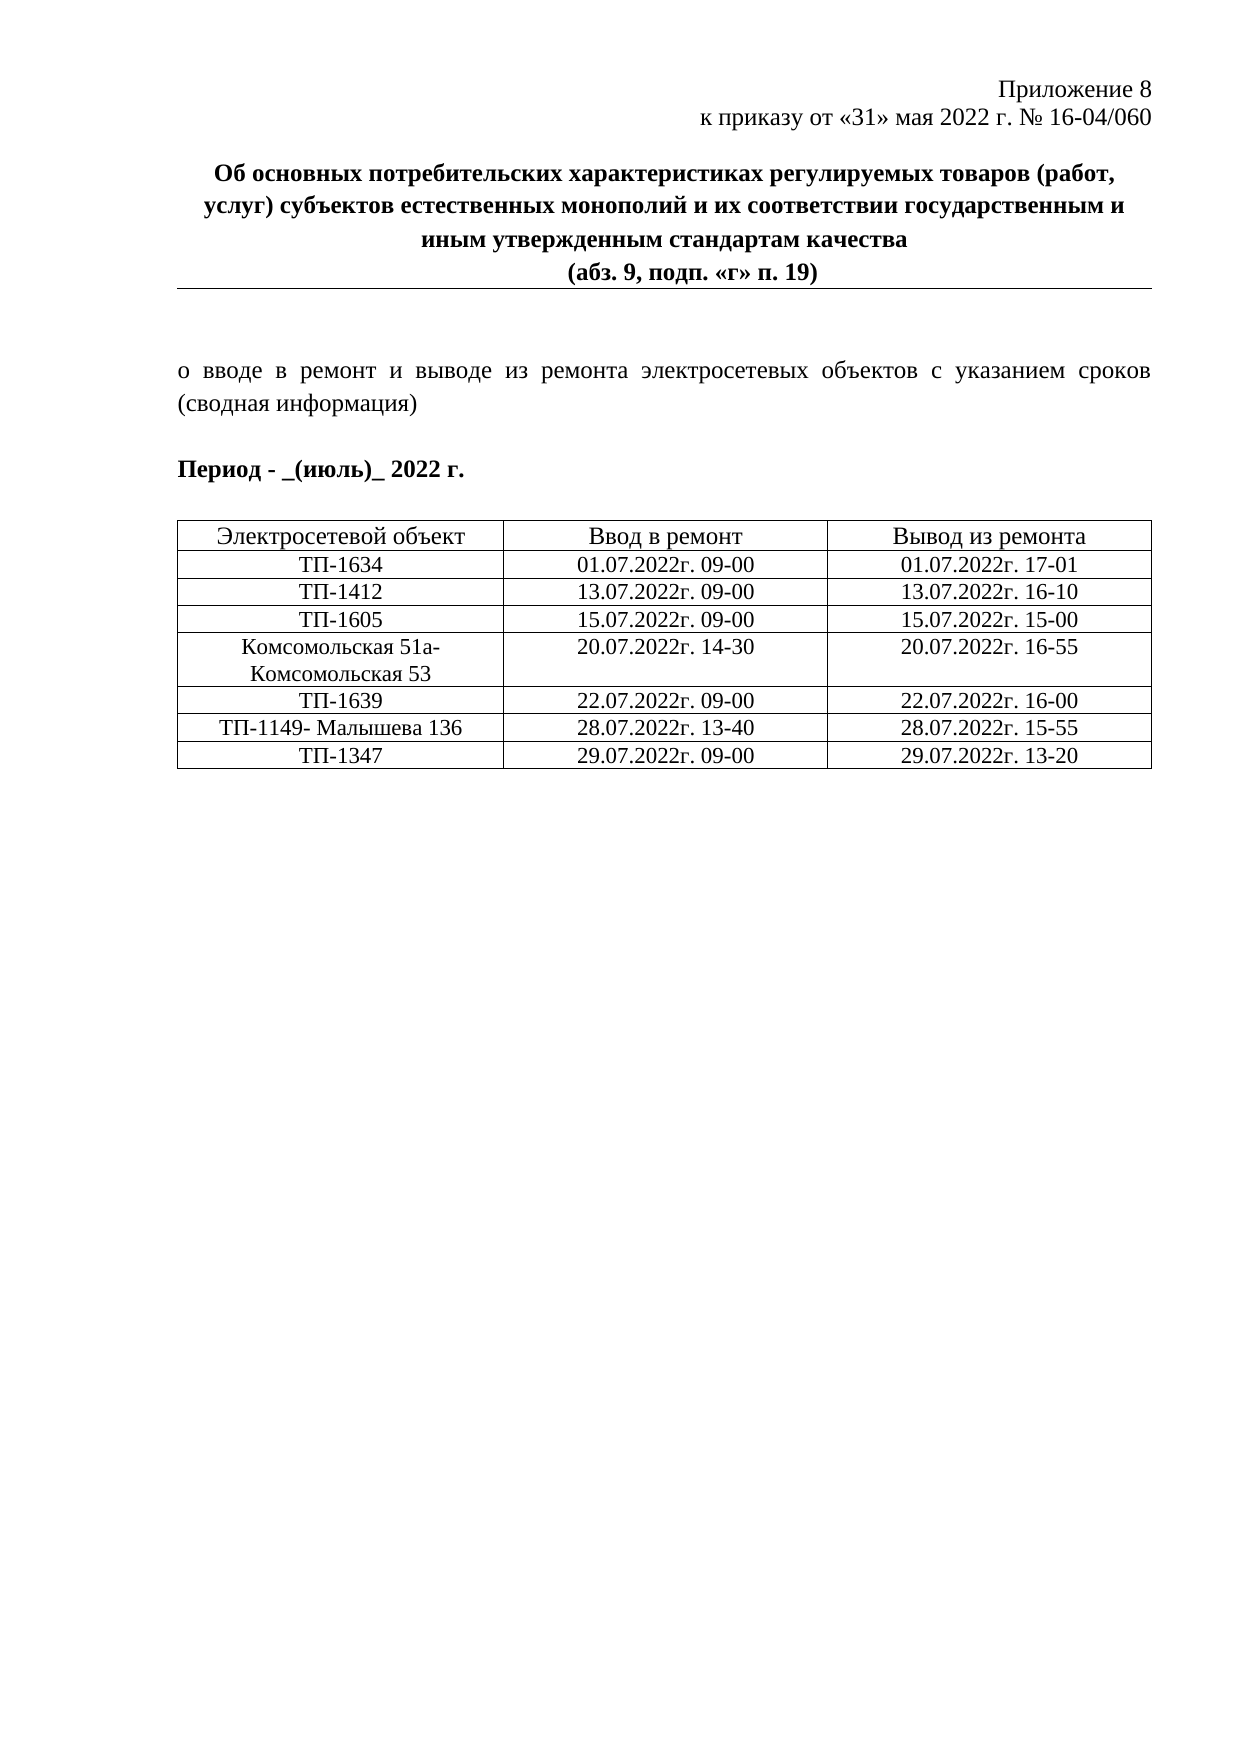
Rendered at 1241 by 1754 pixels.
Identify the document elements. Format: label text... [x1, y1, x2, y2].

table_cell 29.07.2022г. 09-00 [504, 742, 827, 768]
table_cell 13.07.2022г. 09-00 [504, 579, 827, 605]
table_cell 01.07.2022г. 09-00 [504, 551, 827, 577]
text о вводе в ремонт и выводе из ремонта электросетевых объектов с указанием сроков (сводная информация) [177, 355, 1152, 417]
table_cell 13.07.2022г. 16-10 [828, 579, 1151, 605]
table_cell 15.07.2022г. 15-00 [828, 606, 1151, 632]
table_cell Комсомольская 51а-Комсомольская 53 [178, 633, 503, 686]
table_cell ТП-1634 [178, 551, 503, 577]
table_cell 22.07.2022г. 09-00 [504, 687, 827, 713]
table_cell ТП-1149- Малышева 136 [178, 714, 503, 741]
table_cell 29.07.2022г. 13-20 [828, 742, 1151, 768]
table_header Ввод в ремонт [504, 521, 827, 550]
table_cell 28.07.2022г. 13-40 [504, 714, 827, 741]
table_cell ТП-1412 [178, 579, 503, 605]
table_cell ТП-1347 [178, 742, 503, 768]
table_cell 28.07.2022г. 15-55 [828, 714, 1151, 741]
table_cell 20.07.2022г. 16-55 [828, 633, 1151, 686]
table_header Электросетевой объект [178, 521, 503, 550]
text Об основных потребительских характеристиках регулируемых товаров (работ, услуг) субъектов естественных монополий и их соответствии государственным и иным утвержденным стандартам качества [177, 158, 1152, 252]
table_cell 15.07.2022г. 09-00 [504, 606, 827, 632]
table_cell 01.07.2022г. 17-01 [828, 551, 1151, 577]
text (абз. 9, подп. «г» п. 19) [177, 257, 1152, 288]
table_cell 20.07.2022г. 14-30 [504, 633, 827, 686]
table_cell 22.07.2022г. 16-00 [828, 687, 1151, 713]
table_cell ТП-1605 [178, 606, 503, 632]
table_cell ТП-1639 [178, 687, 503, 713]
table_header Вывод из ремонта [828, 521, 1151, 550]
text Период - _(июль)_ 2022 г. [177, 454, 1152, 483]
